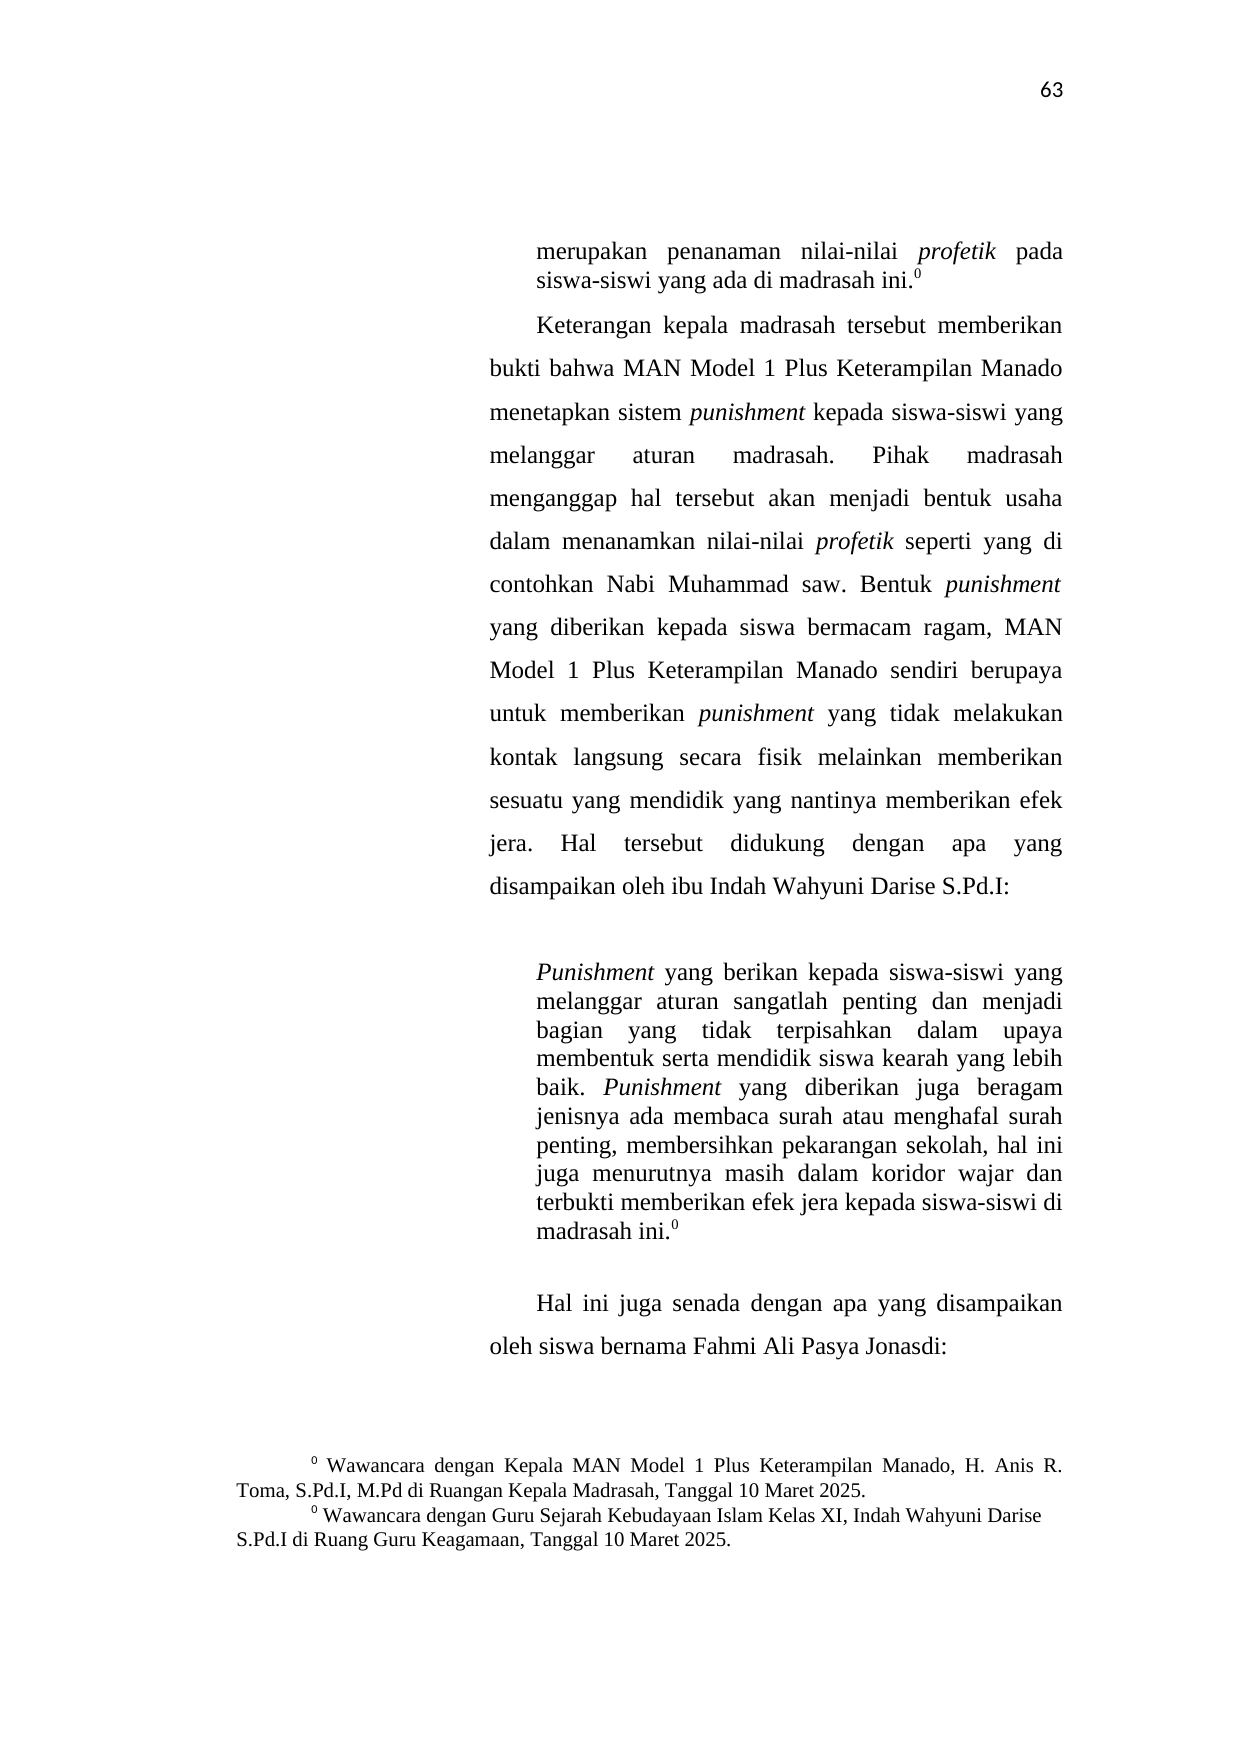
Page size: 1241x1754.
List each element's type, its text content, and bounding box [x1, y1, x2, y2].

text Hal ini juga senada dengan apa yang disampaikan oleh siswa bernama Fahmi Ali Pasya Jonasdi: [489, 1288, 1063, 1360]
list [536, 236, 1063, 294]
text Keterangan kepala madrasah tersebut memberikan bukti bahwa MAN Model 1 Plus Keterampilan Manado menetapkan sistem punishment kepada siswa-siswi yang melanggar aturan madrasah. Pihak madrasah menganggap hal tersebut akan menjadi bentuk usaha dalam menanamkan nilai-nilai profetik seperti yang di contohkan Nabi Muhammad saw. Bentuk punishment yang diberikan kepada siswa bermacam ragam, MAN Model 1 Plus Keterampilan Manado sendiri berupaya untuk memberikan punishment yang tidak melakukan kontak langsung secara fisik melainkan memberikan sesuatu yang mendidik yang nantinya memberikan efek jera. Hal tersebut didukung dengan apa yang disampaikan oleh ibu Indah Wahyuni Darise S.Pd.I: [489, 310, 1063, 900]
text Punishment yang berikan kepada siswa-siswi yang melanggar aturan sangatlah penting dan menjadi bagian yang tidak terpisahkan dalam upaya membentuk serta mendidik siswa kearah yang lebih baik. Punishment yang diberikan juga beragam jenisnya ada membaca surah atau menghafal surah penting, membersihkan pekarangan sekolah, hal ini juga menurutnya masih dalam koridor wajar dan terbukti memberikan efek jera kepada siswa-siswi di madrasah ini. [536, 957, 1063, 1245]
